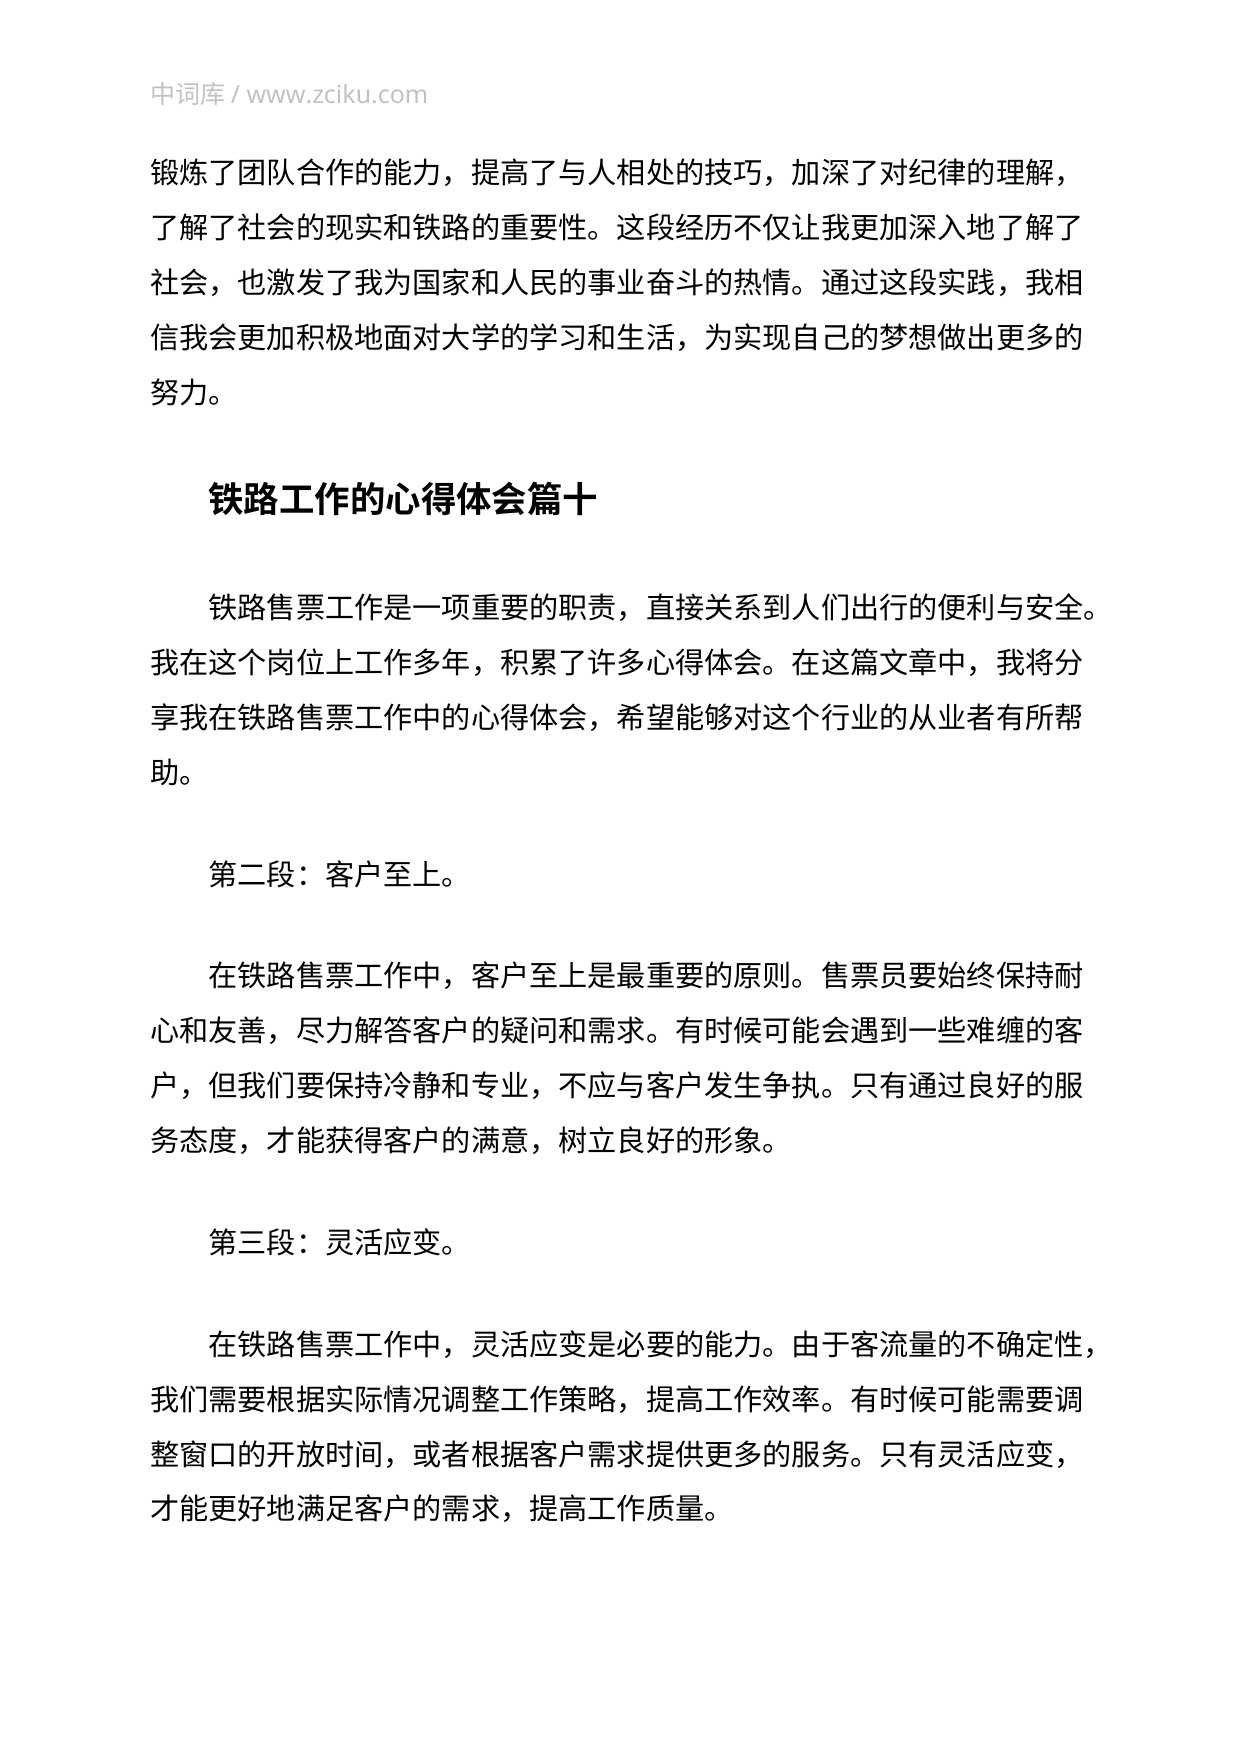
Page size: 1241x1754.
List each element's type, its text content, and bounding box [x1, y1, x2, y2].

text 第二段：客户至上。 [150, 851, 1090, 893]
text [150, 150, 1090, 412]
text 铁路售票工作是一项重要的职责，直接关系到人们出行的便利与安全。我在这个岗位上工作多年，积累了许多心得体会。在这篇文章中，我将分享我在铁路售票工作中的心得体会，希望能够对这个行业的从业者有所帮助。 [150, 585, 1090, 792]
text 在铁路售票工作中，客户至上是最重要的原则。售票员要始终保持耐心和友善，尽力解答客户的疑问和需求。有时候可能会遇到一些难缠的客户，但我们要保持冷静和专业，不应与客户发生争执。只有通过良好的服务态度，才能获得客户的满意，树立良好的形象。 [150, 953, 1090, 1160]
text 铁路工作的心得体会篇十 [150, 471, 1090, 523]
text 在铁路售票工作中，灵活应变是必要的能力。由于客流量的不确定性，我们需要根据实际情况调整工作策略，提高工作效率。有时候可能需要调整窗口的开放时间，或者根据客户需求提供更多的服务。只有灵活应变，才能更好地满足客户的需求，提高工作质量。 [150, 1321, 1090, 1528]
text 第三段：灵活应变。 [150, 1219, 1090, 1262]
